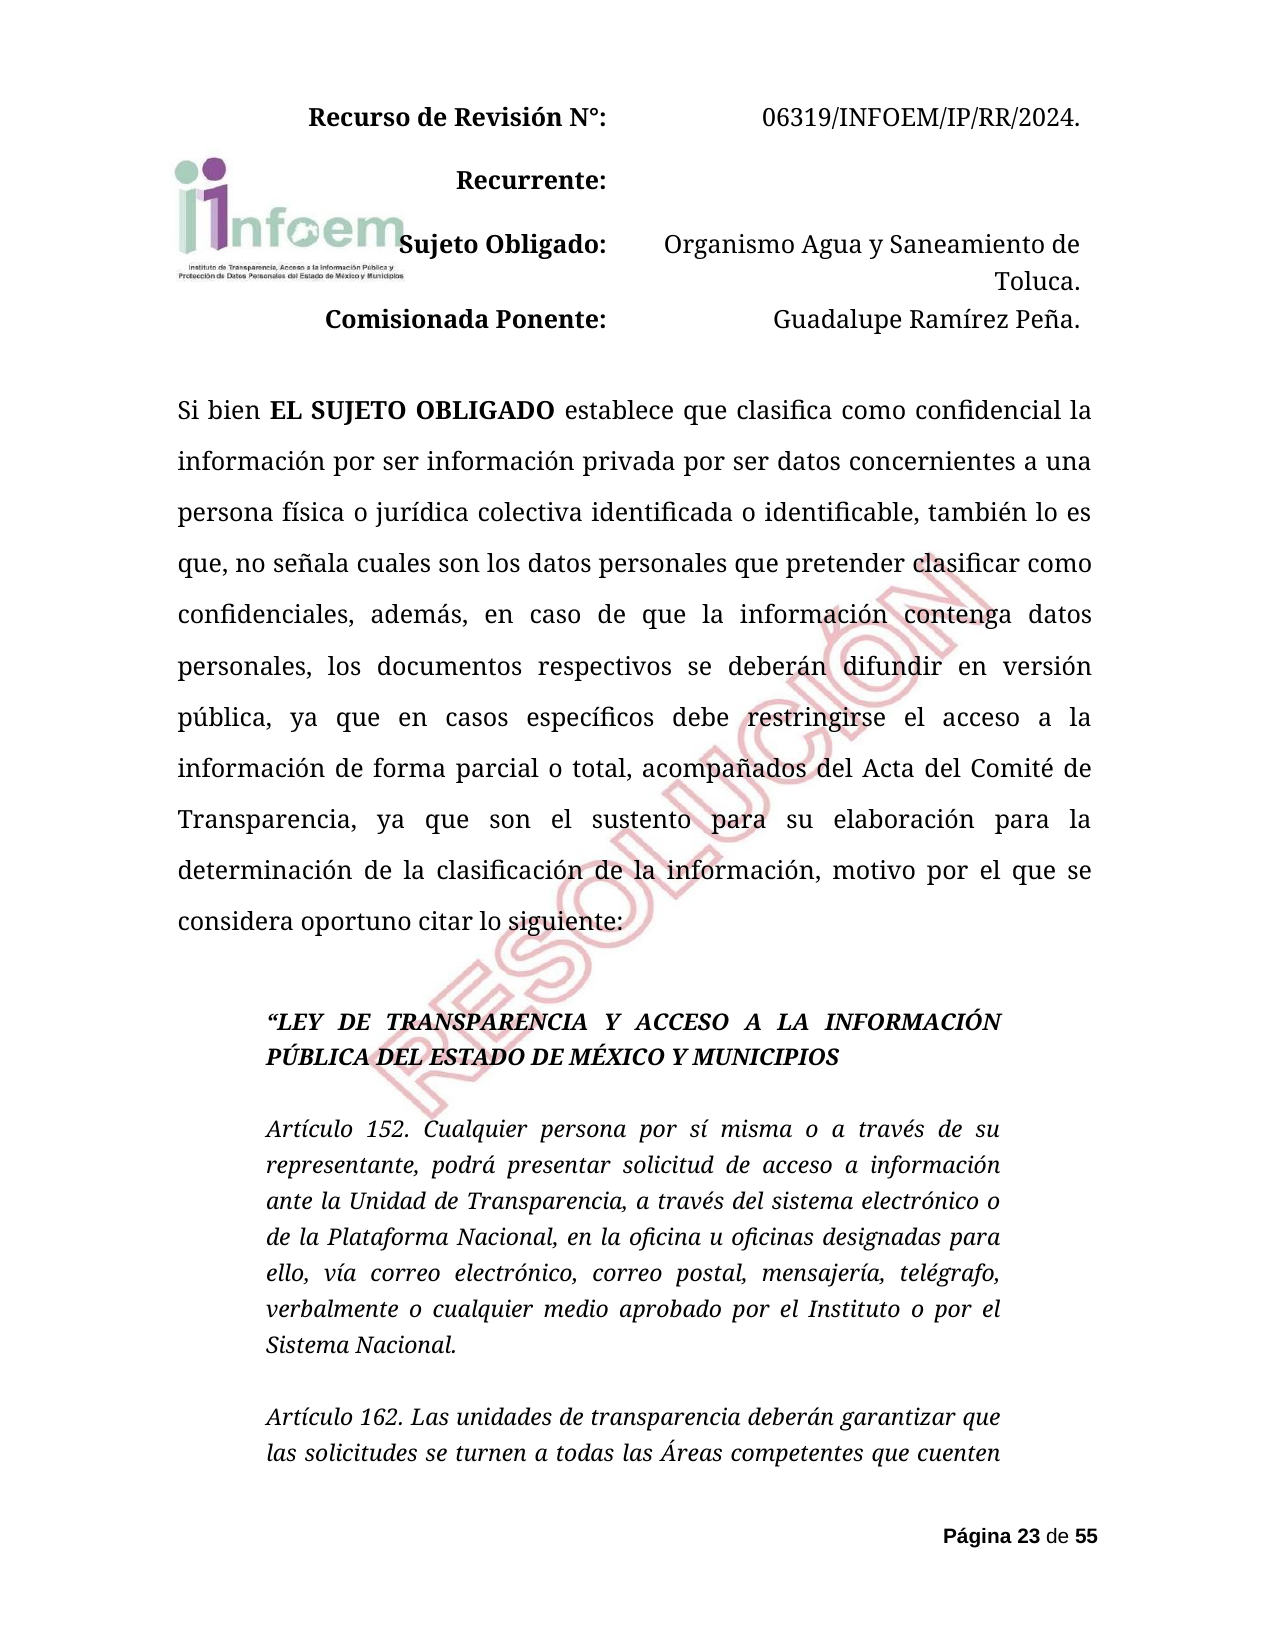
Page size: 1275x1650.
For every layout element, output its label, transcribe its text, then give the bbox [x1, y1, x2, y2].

picture [61, 105, 1269, 1526]
text Artículo 152. Cualquier persona por sí misma o a través de su representante, podrá presentar solicitud de acceso a información ante la Unidad de Transparencia, a través del sistema electrónico o de la Plataforma Nacional, en la oficina u oficinas designadas para ello, vía correo electrónico, correo postal, mensajería, telégrafo, verbalmente o cualquier medio aprobado por el Instituto o por el Sistema Nacional. [266, 1113, 1004, 1360]
text Si bien EL SUJETO OBLIGADO establece que clasifica como confidencial la información por ser información privada por ser datos concernientes a una persona física o jurídica colectiva identificada o identificable, también lo es que, no señala cuales son los datos personales que pretender clasificar como confidenciales, además, en caso de que la información contenga datos personales, los documentos respectivos se deberán difundir en versión pública, ya que en casos específicos debe restringirse el acceso a la información de forma parcial o total, acompañados del Acta del Comité de Transparencia, ya que son el sustento para su elaboración para la determinación de la clasificación de la información, motivo por el que se considera oportuno citar lo siguiente: [177, 393, 1093, 937]
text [266, 1401, 1004, 1468]
text “LEY DE TRANSPARENCIA Y ACCESO A LA INFORMACIÓN PÚBLICA DEL ESTADO DE MÉXICO Y MUNICIPIOS [266, 1005, 1004, 1073]
